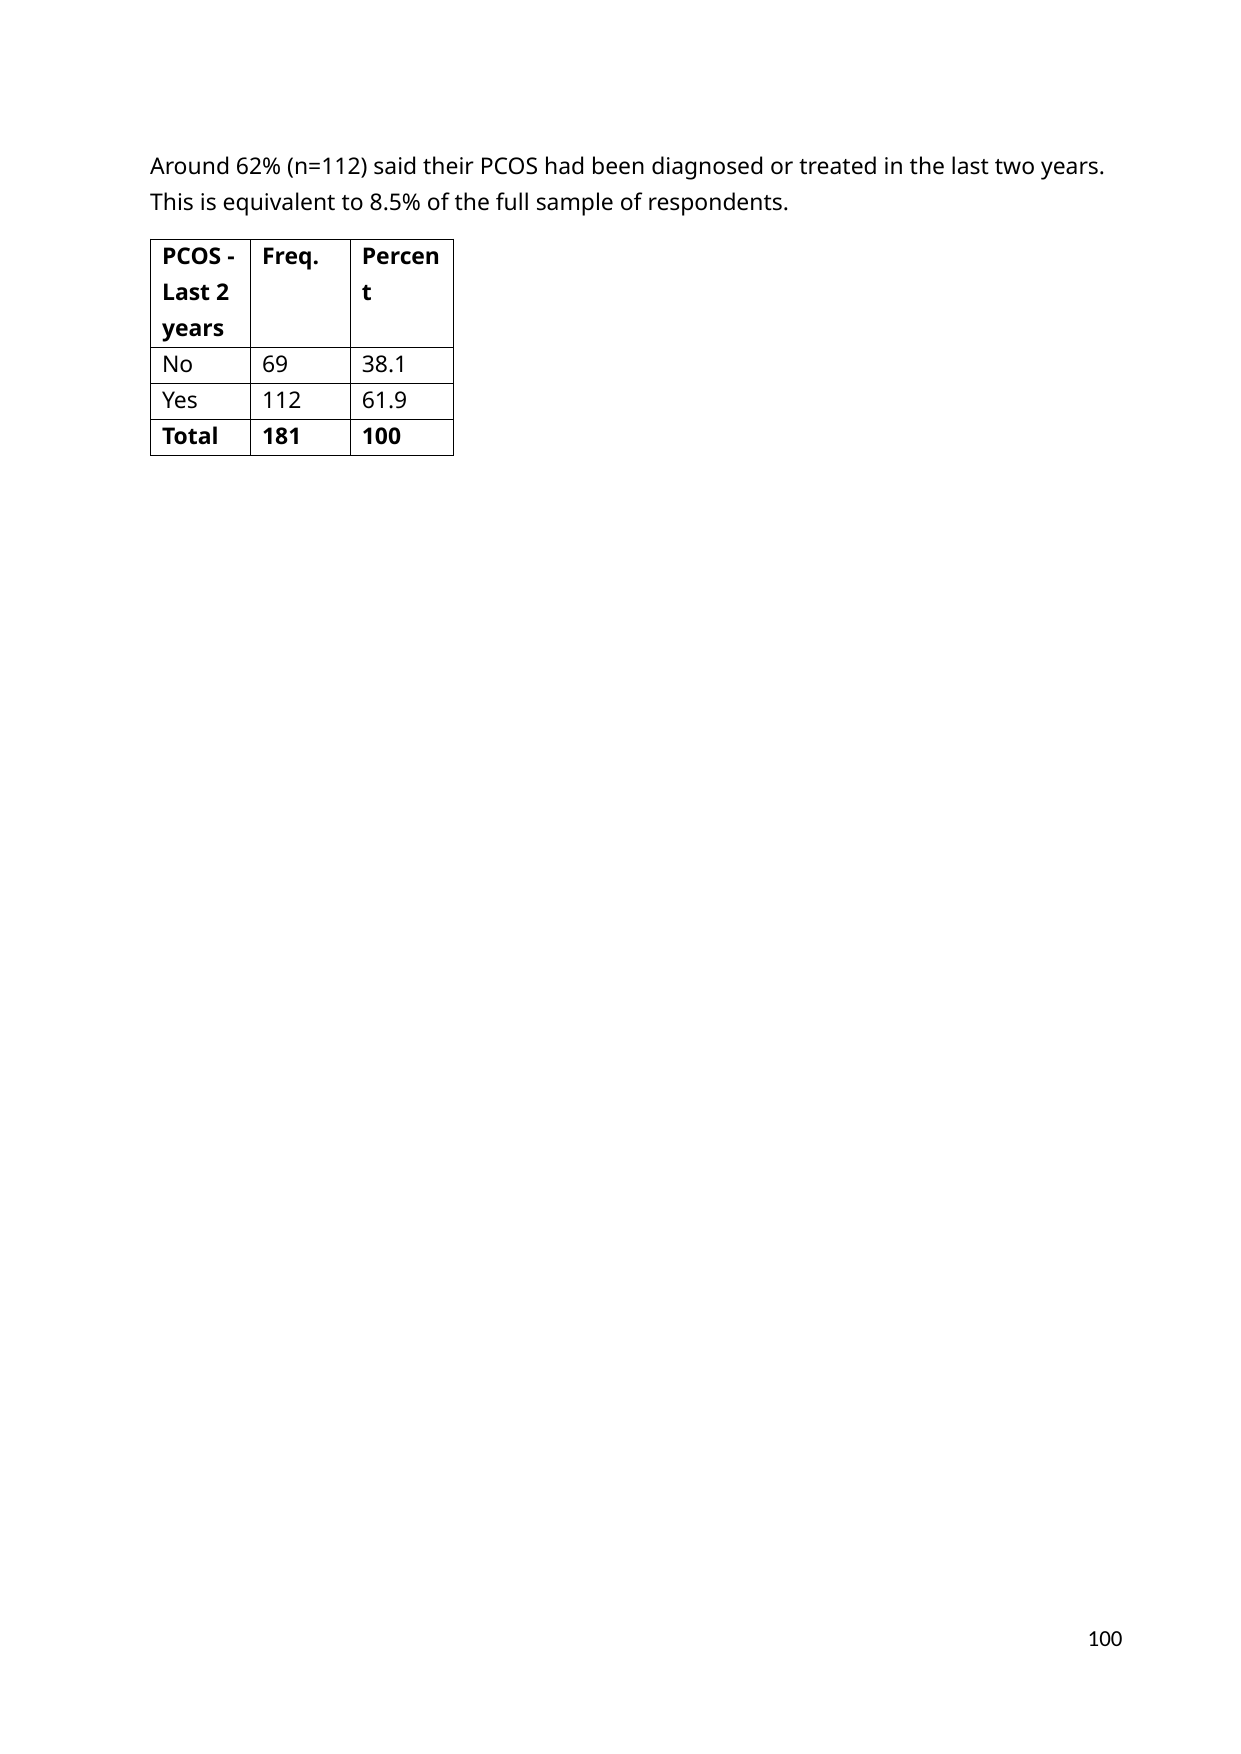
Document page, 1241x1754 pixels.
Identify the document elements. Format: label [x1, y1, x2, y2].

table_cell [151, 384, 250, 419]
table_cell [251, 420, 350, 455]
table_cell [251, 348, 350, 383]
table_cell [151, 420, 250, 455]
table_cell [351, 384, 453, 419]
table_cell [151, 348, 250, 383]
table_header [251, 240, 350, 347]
text [150, 150, 1122, 217]
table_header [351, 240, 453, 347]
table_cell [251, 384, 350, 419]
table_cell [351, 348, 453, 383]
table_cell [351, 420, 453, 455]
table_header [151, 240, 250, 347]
